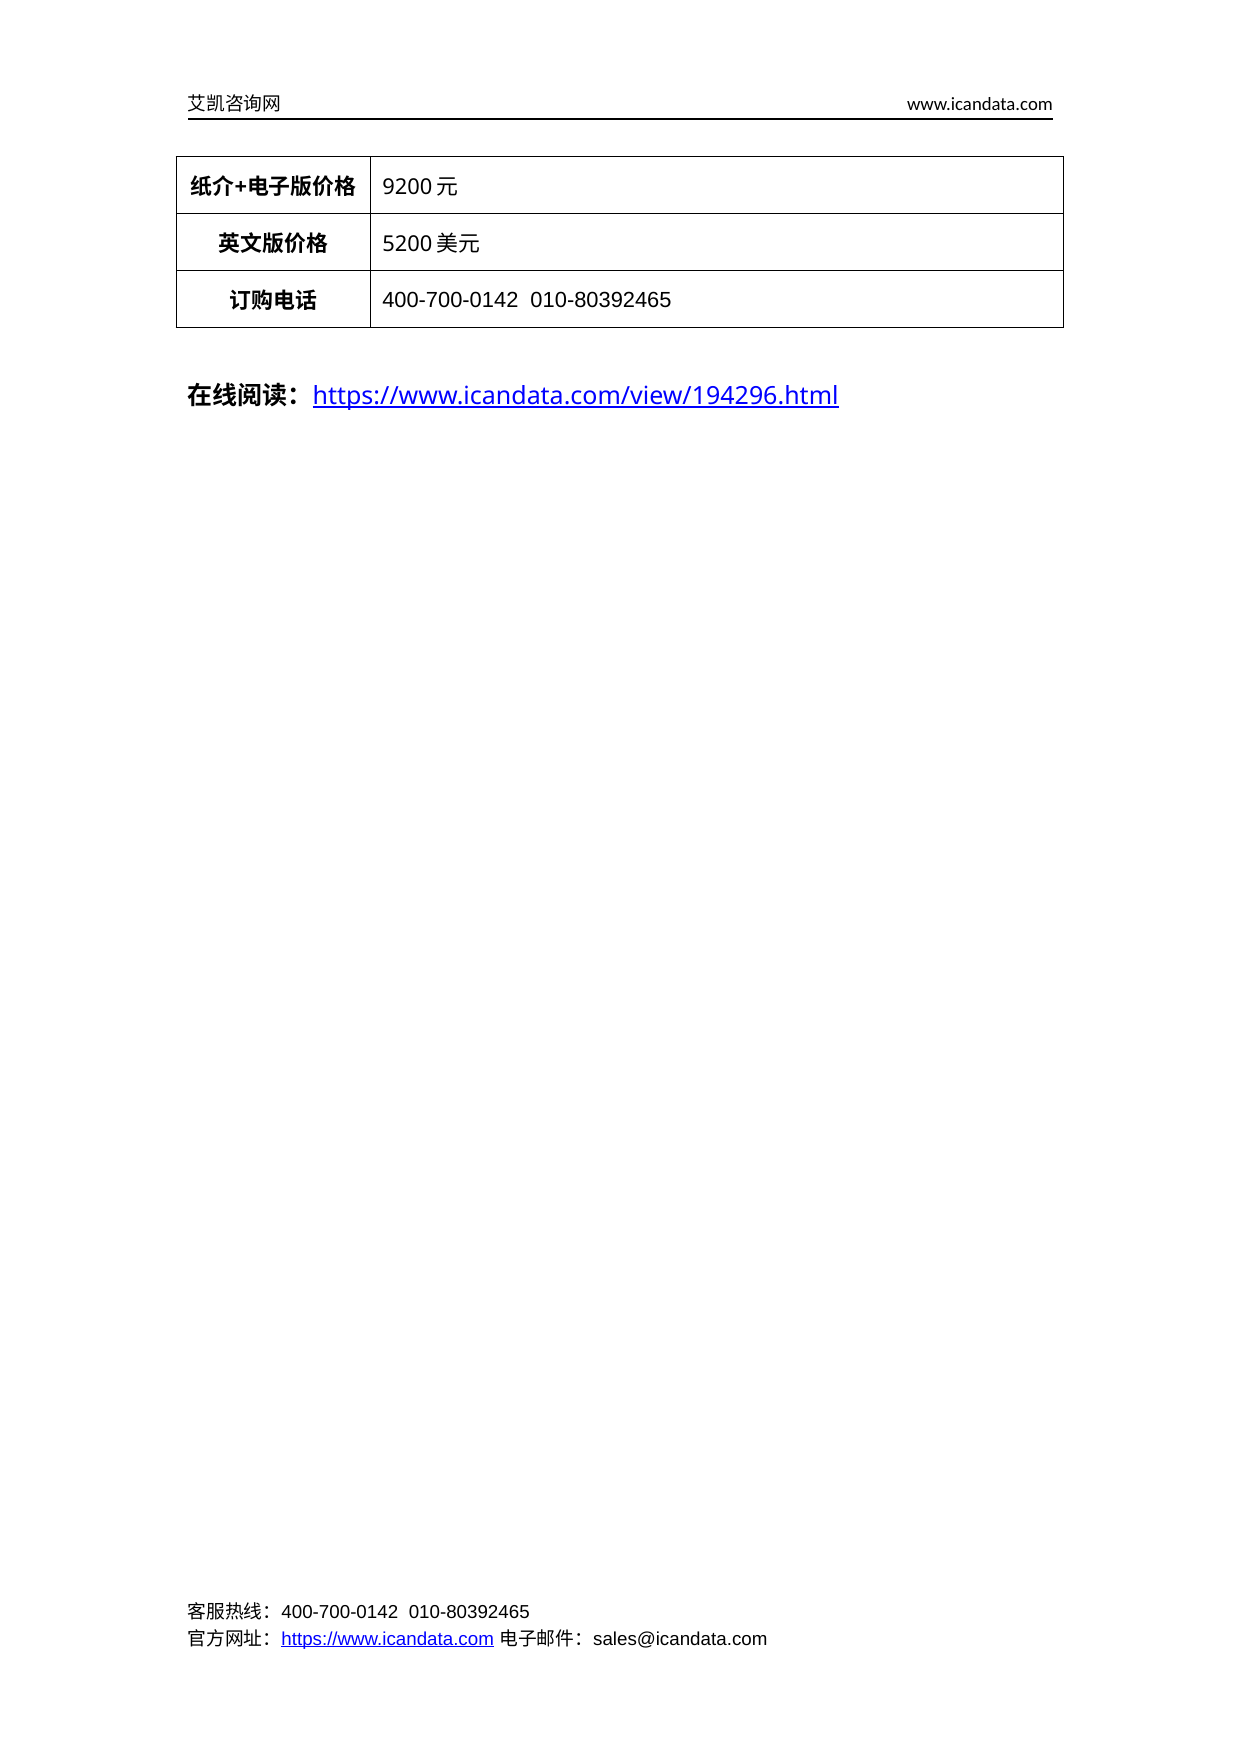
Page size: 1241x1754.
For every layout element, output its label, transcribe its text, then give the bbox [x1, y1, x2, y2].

text 在线阅读：https://www.icandata.com/view/194296.html [187, 361, 1053, 426]
table_cell 纸介+电子版价格 [177, 157, 370, 213]
table_cell 9200元 [371, 157, 1063, 213]
table_cell 订购电话 [177, 271, 370, 327]
table_cell 400-700-0142 010-80392465 [371, 271, 1063, 327]
table_cell 英文版价格 [177, 214, 370, 270]
table_cell 5200美元 [371, 214, 1063, 270]
